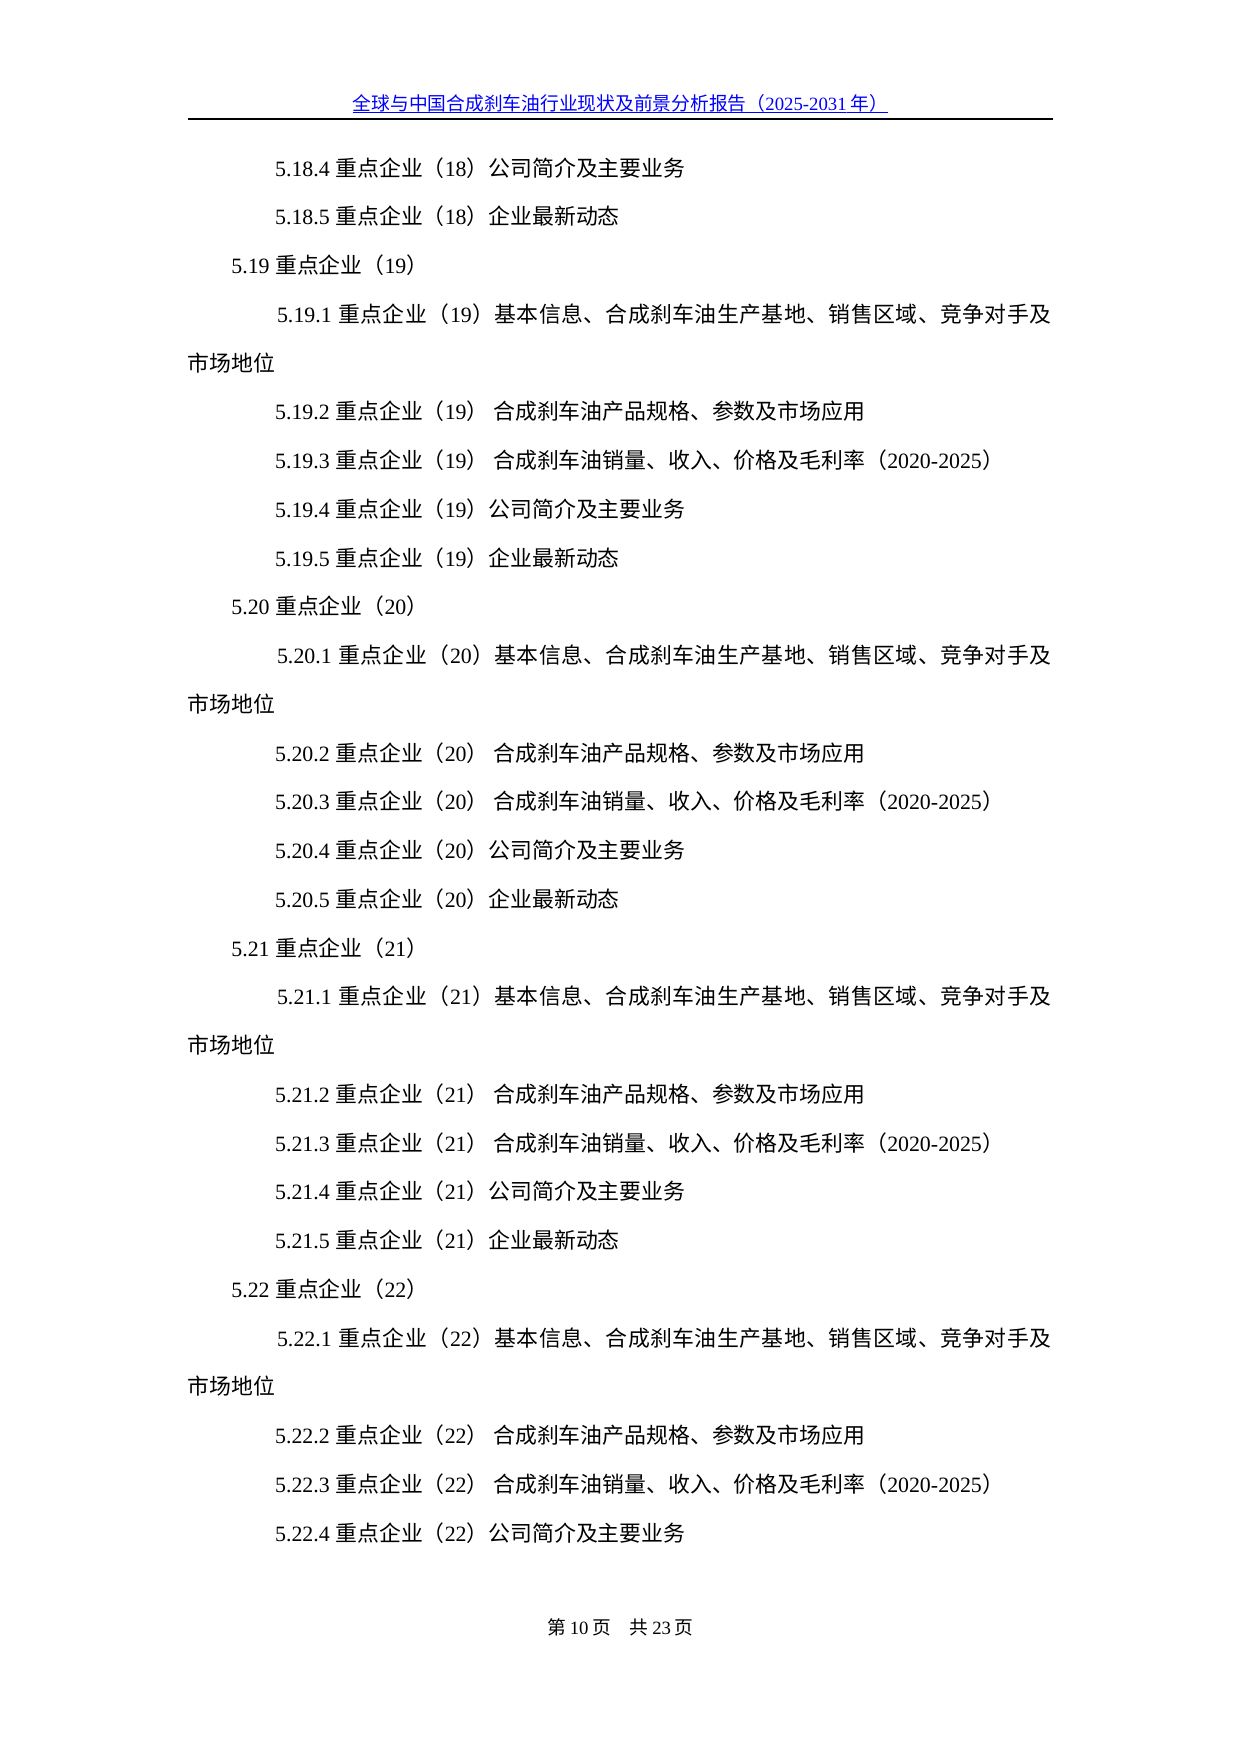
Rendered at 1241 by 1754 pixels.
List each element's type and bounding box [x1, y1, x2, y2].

text [187, 150, 1053, 1548]
